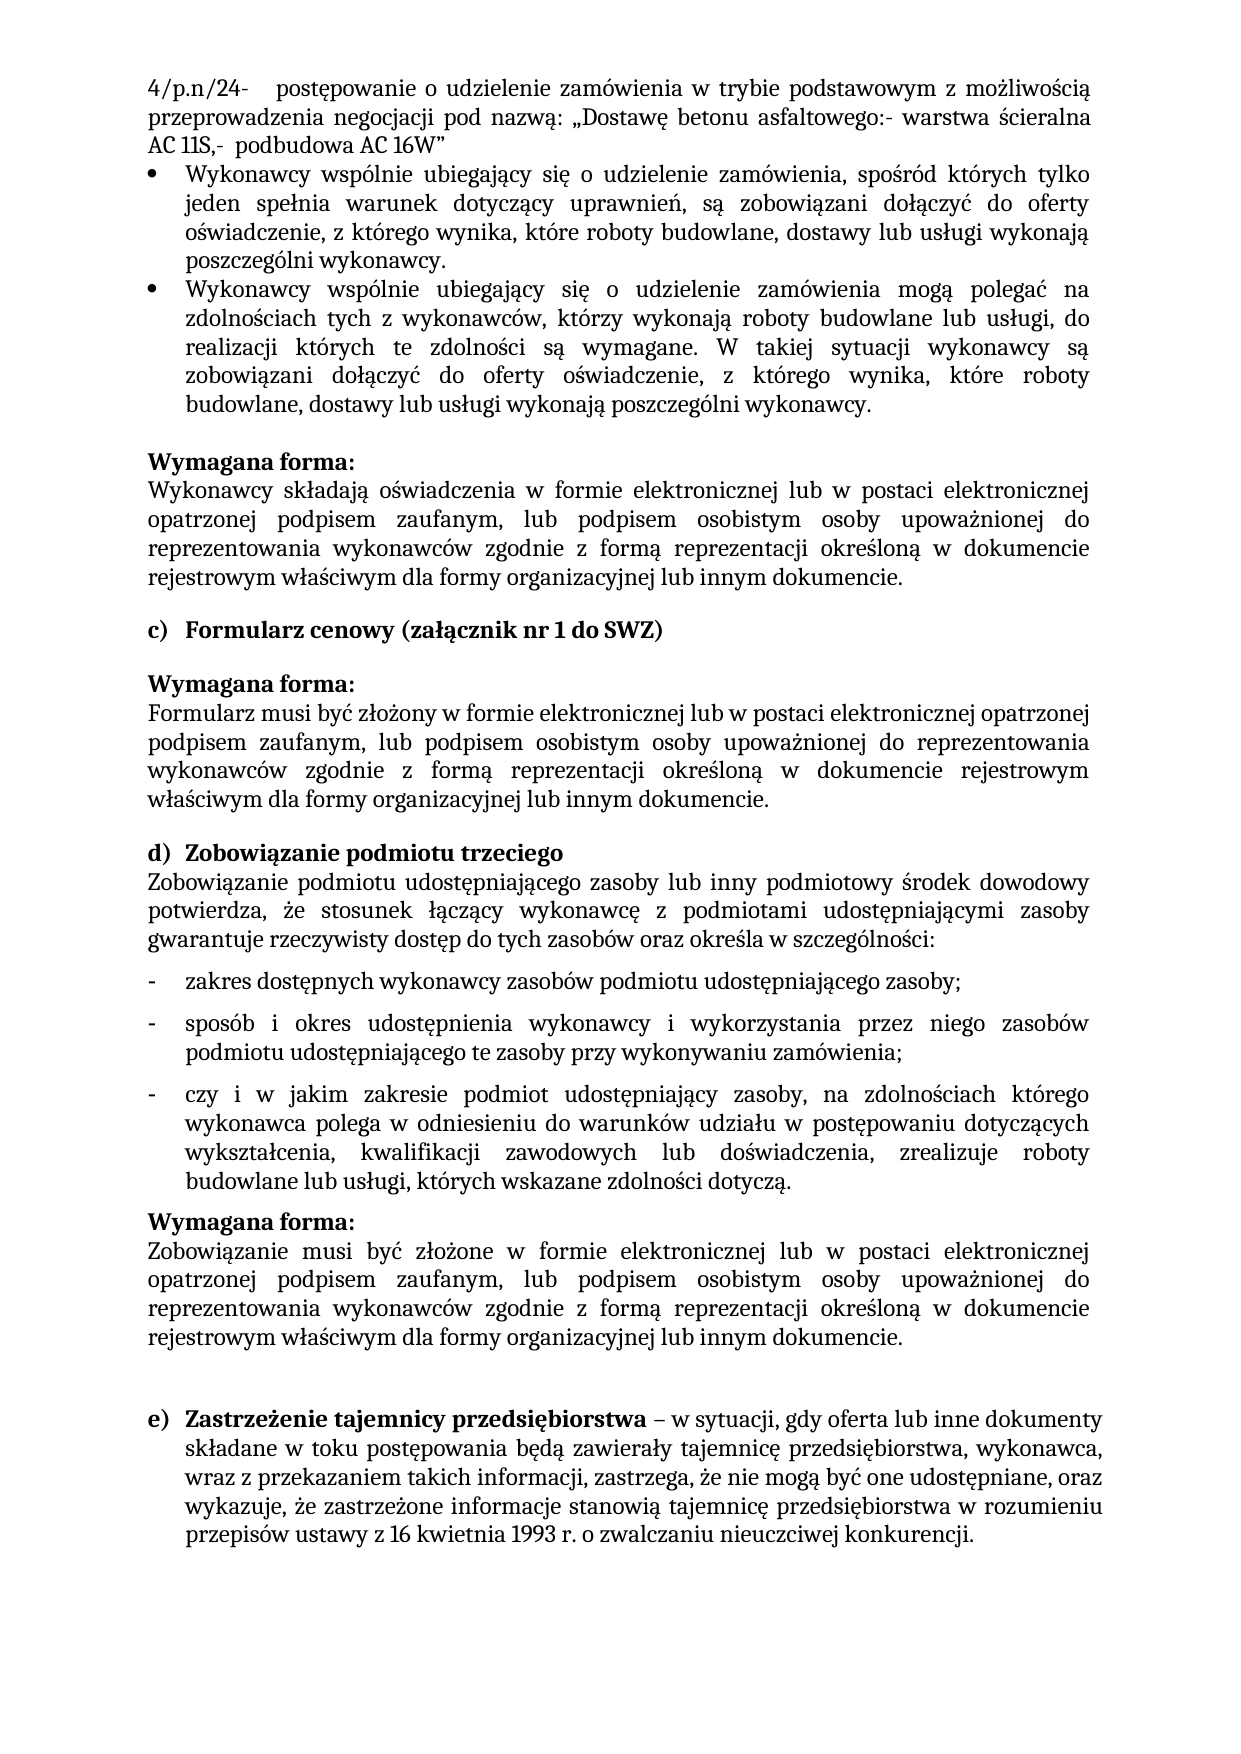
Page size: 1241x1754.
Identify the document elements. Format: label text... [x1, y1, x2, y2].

list sposób i okres udostępnienia wykonawcy i wykorzystania przez niego zasobów podmiotu udostępniającego te zasoby przy wykonywaniu zamówienia; [148, 1008, 1091, 1067]
list zakres dostępnych wykonawcy zasobów podmiotu udostępniającego zasoby; [148, 966, 1091, 996]
list Zobowiązanie podmiotu trzeciego [148, 839, 1104, 867]
text Wykonawcy składają oświadczenia w formie elektronicznej lub w postaci elektronicznej opatrzonej podpisem zaufanym, lub podpisem osobistym osoby upoważnionej do reprezentowania wykonawców zgodnie z formą reprezentacji określoną w dokumencie rejestrowym właściwym dla formy organizacyjnej lub innym dokumencie. [148, 476, 1091, 591]
text Wymagana forma: [148, 447, 1091, 476]
list Formularz cenowy (załącznik nr 1 do SWZ) [148, 616, 1104, 645]
text Zobowiązanie musi być złożone w formie elektronicznej lub w postaci elektronicznej opatrzonej podpisem zaufanym, lub podpisem osobistym osoby upoważnionej do reprezentowania wykonawców zgodnie z formą reprezentacji określoną w dokumencie rejestrowym właściwym dla formy organizacyjnej lub innym dokumencie. [148, 1237, 1091, 1352]
list Wykonawcy wspólnie ubiegający się o udzielenie zamówienia, spośród których tylko jeden spełnia warunek dotyczący uprawnień, są zobowiązani dołączyć do oferty oświadczenie, z którego wynika, które roboty budowlane, dostawy lub usługi wykonają poszczególni wykonawcy. [148, 160, 1091, 275]
list Wykonawcy wspólnie ubiegający się o udzielenie zamówienia mogą polegać na zdolnościach tych z wykonawców, którzy wykonają roboty budowlane lub usługi, do realizacji których te zdolności są wymagane. W takiej sytuacji wykonawcy są zobowiązani dołączyć do oferty oświadczenie, z którego wynika, które roboty budowlane, dostawy lub usługi wykonają poszczególni wykonawcy. [148, 275, 1091, 419]
text Formularz musi być złożony w formie elektronicznej lub w postaci elektronicznej opatrzonej podpisem zaufanym, lub podpisem osobistym osoby upoważnionej do reprezentowania wykonawców zgodnie z formą reprezentacji określoną w dokumencie rejestrowym właściwym dla formy organizacyjnej lub innym dokumencie. [148, 699, 1091, 814]
list czy i w jakim zakresie podmiot udostępniający zasoby, na zdolnościach którego wykonawca polega w odniesieniu do warunków udziału w postępowaniu dotyczących wykształcenia, kwalifikacji zawodowych lub doświadczenia, zrealizuje roboty budowlane lub usługi, których wskazane zdolności dotyczą. [148, 1079, 1091, 1195]
text Zobowiązanie podmiotu udostępniającego zasoby lub inny podmiotowy środek dowodowy potwierdza, że stosunek łączący wykonawcę z podmiotami udostępniającymi zasoby gwarantuje rzeczywisty dostęp do tych zasobów oraz określa w szczególności: [148, 867, 1091, 954]
text Wymagana forma: [148, 1208, 1091, 1237]
text Wymagana forma: [148, 670, 1104, 699]
list Zastrzeżenie tajemnicy przedsiębiorstwa – w sytuacji, gdy oferta lub inne dokumenty składane w toku postępowania będą zawierały tajemnicę przedsiębiorstwa, wykonawca, wraz z przekazaniem takich informacji, zastrzega, że nie mogą być one udostępniane, oraz wykazuje, że zastrzeżone informacje stanowią tajemnicę przedsiębiorstwa w rozumieniu przepisów ustawy z 16 kwietnia 1993 r. o zwalczaniu nieuczciwej konkurencji. [148, 1405, 1104, 1549]
